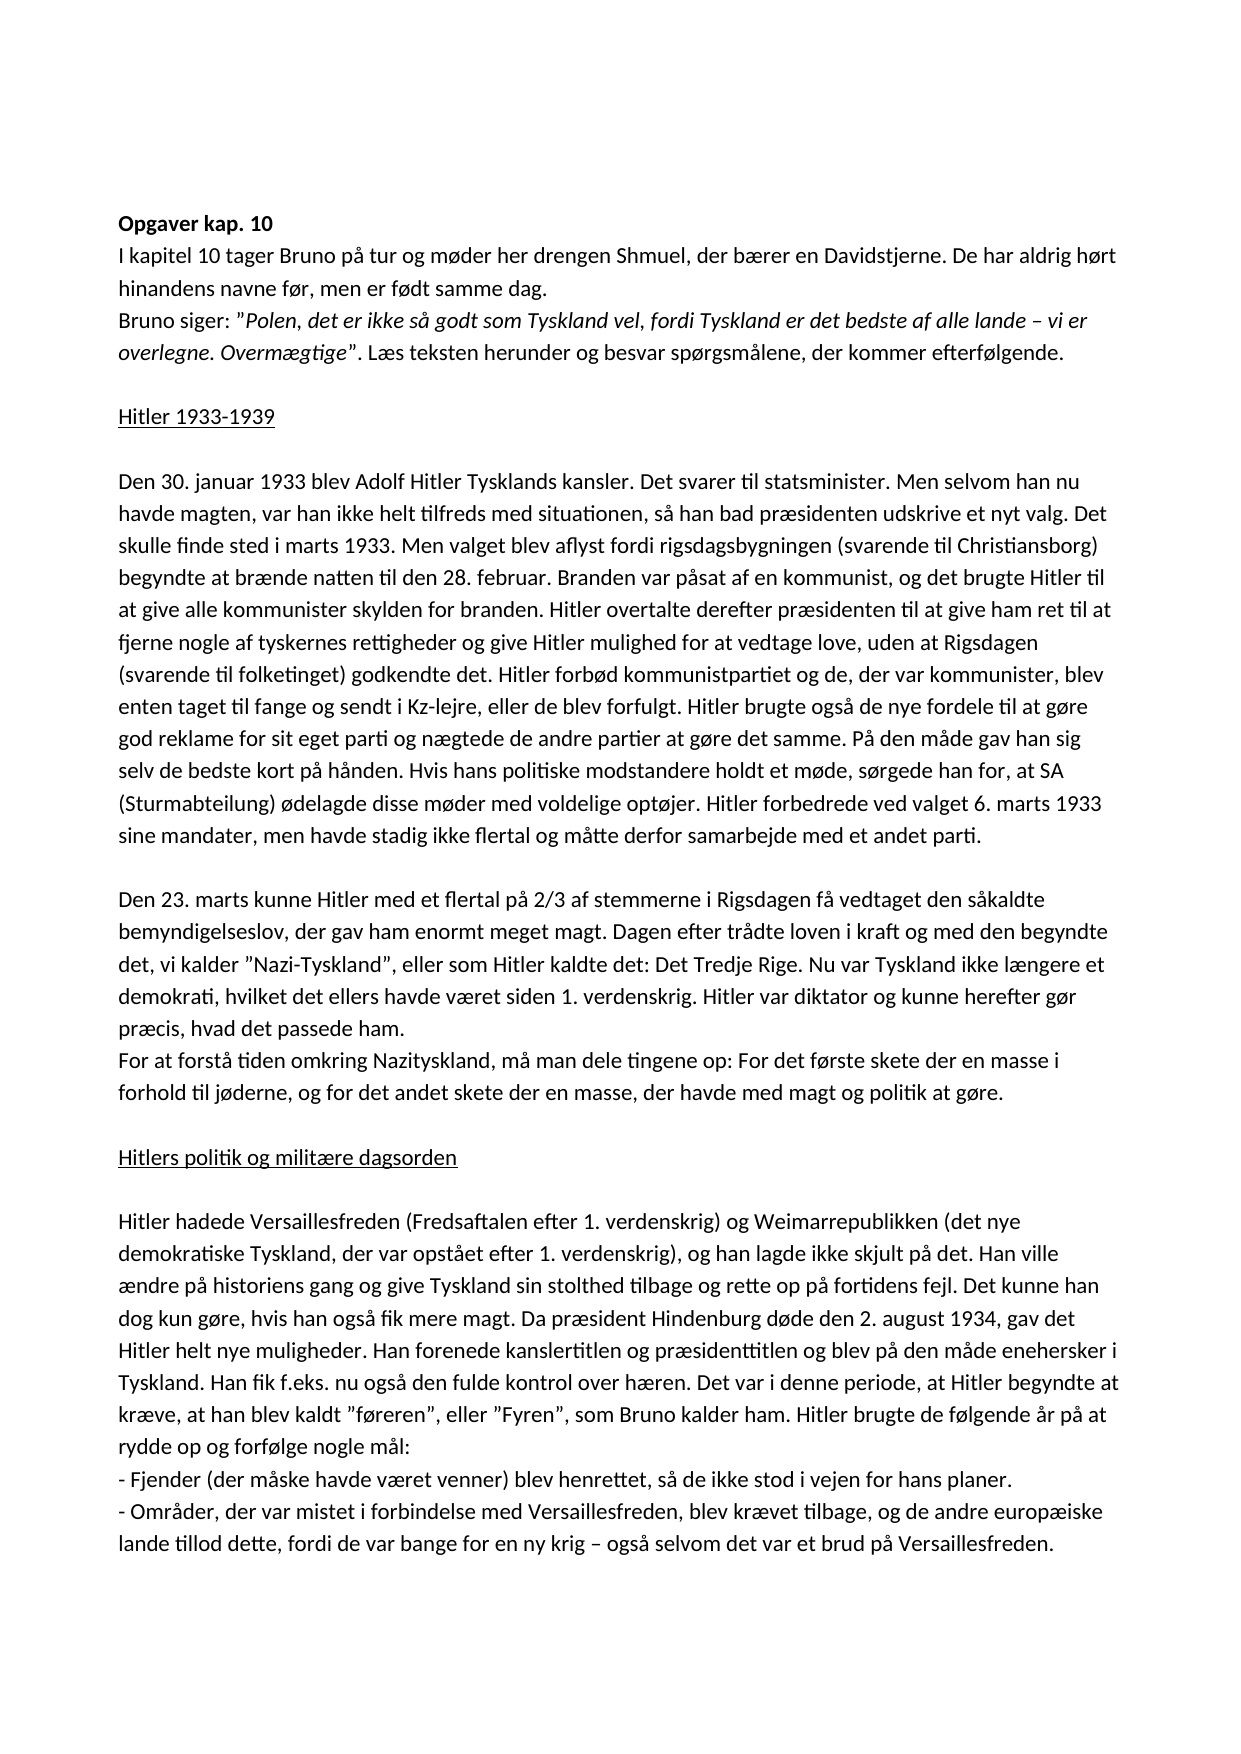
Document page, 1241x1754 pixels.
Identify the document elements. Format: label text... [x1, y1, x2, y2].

text Den 30. januar 1933 blev Adolf Hitler Tysklands kansler. Det svarer til statsminister. Men selvom han nu havde magten, var han ikke helt tilfreds med situationen, så han bad præsidenten udskrive et nyt valg. Det skulle finde sted i marts 1933. Men valget blev aflyst fordi rigsdagsbygningen (svarende til Christiansborg) begyndte at brænde natten til den 28. februar. Branden var påsat af en kommunist, og det brugte Hitler til at give alle kommunister skylden for branden. Hitler overtalte derefter præsidenten til at give ham ret til at fjerne nogle af tyskernes rettigheder og give Hitler mulighed for at vedtage love, uden at Rigsdagen (svarende til folketinget) godkendte det. Hitler forbød kommunistpartiet og de, der var kommunister, blev enten taget til fange og sendt i Kz-lejre, eller de blev forfulgt. Hitler brugte også de nye fordele til at gøre god reklame for sit eget parti og nægtede de andre partier at gøre det samme. På den måde gav han sig selv de bedste kort på hånden. Hvis hans politiske modstandere holdt et møde, sørgede han for, at SA (Sturmabteilung) ødelagde disse møder med voldelige optøjer. Hitler forbedrede ved valget 6. marts 1933 sine mandater, men havde stadig ikke flertal og måtte derfor samarbejde med et andet parti. [118, 467, 1122, 849]
text Bruno siger: ”Polen, det er ikke så godt som Tyskland vel, fordi Tyskland er det bedste af alle lande – vi er overlegne. Overmægtige”. Læs teksten herunder og besvar spørgsmålene, der kommer efterfølgende. [118, 306, 1122, 366]
text I kapitel 10 tager Bruno på tur og møder her drengen Shmuel, der bærer en Davidstjerne. De har aldrig hørt hinandens navne før, men er født samme dag. [118, 242, 1122, 302]
text Opgaver kap. 10 [118, 209, 1122, 237]
text - Fjender (der måske havde været venner) blev henrettet, så de ikke stod i vejen for hans planer. [118, 1465, 1122, 1493]
text Den 23. marts kunne Hitler med et flertal på 2/3 af stemmerne i Rigsdagen få vedtaget den såkaldte bemyndigelseslov, der gav ham enormt meget magt. Dagen efter trådte loven i kraft og med den begyndte det, vi kalder ”Nazi-Tyskland”, eller som Hitler kaldte det: Det Tredje Rige. Nu var Tyskland ikke længere et demokrati, hvilket det ellers havde været siden 1. verdenskrig. Hitler var diktator og kunne herefter gør præcis, hvad det passede ham. [118, 885, 1122, 1042]
text For at forstå tiden omkring Nazityskland, må man dele tingene op: For det første skete der en masse i forhold til jøderne, og for det andet skete der en masse, der havde med magt og politik at gøre. [118, 1046, 1122, 1106]
text Hitler 1933-1939 [118, 402, 1122, 431]
text Hitler hadede Versaillesfreden (Fredsaftalen efter 1. verdenskrig) og Weimarrepublikken (det nye demokratiske Tyskland, der var opstået efter 1. verdenskrig), og han lagde ikke skjult på det. Han ville ændre på historiens gang og give Tyskland sin stolthed tilbage og rette op på fortidens fejl. Det kunne han dog kun gøre, hvis han også fik mere magt. Da præsident Hindenburg døde den 2. august 1934, gav det Hitler helt nye muligheder. Han forenede kanslertitlen og præsidenttitlen og blev på den måde enehersker i Tyskland. Han fik f.eks. nu også den fulde kontrol over hæren. Det var i denne periode, at Hitler begyndte at kræve, at han blev kaldt ”føreren”, eller ”Fyren”, som Bruno kalder ham. Hitler brugte de følgende år på at rydde op og forfølge nogle mål: [118, 1207, 1122, 1461]
text - Områder, der var mistet i forbindelse med Versaillesfreden, blev krævet tilbage, og de andre europæiske lande tillod dette, fordi de var bange for en ny krig – også selvom det var et brud på Versaillesfreden. [118, 1497, 1122, 1557]
text Hitlers politik og militære dagsorden [118, 1143, 1122, 1171]
